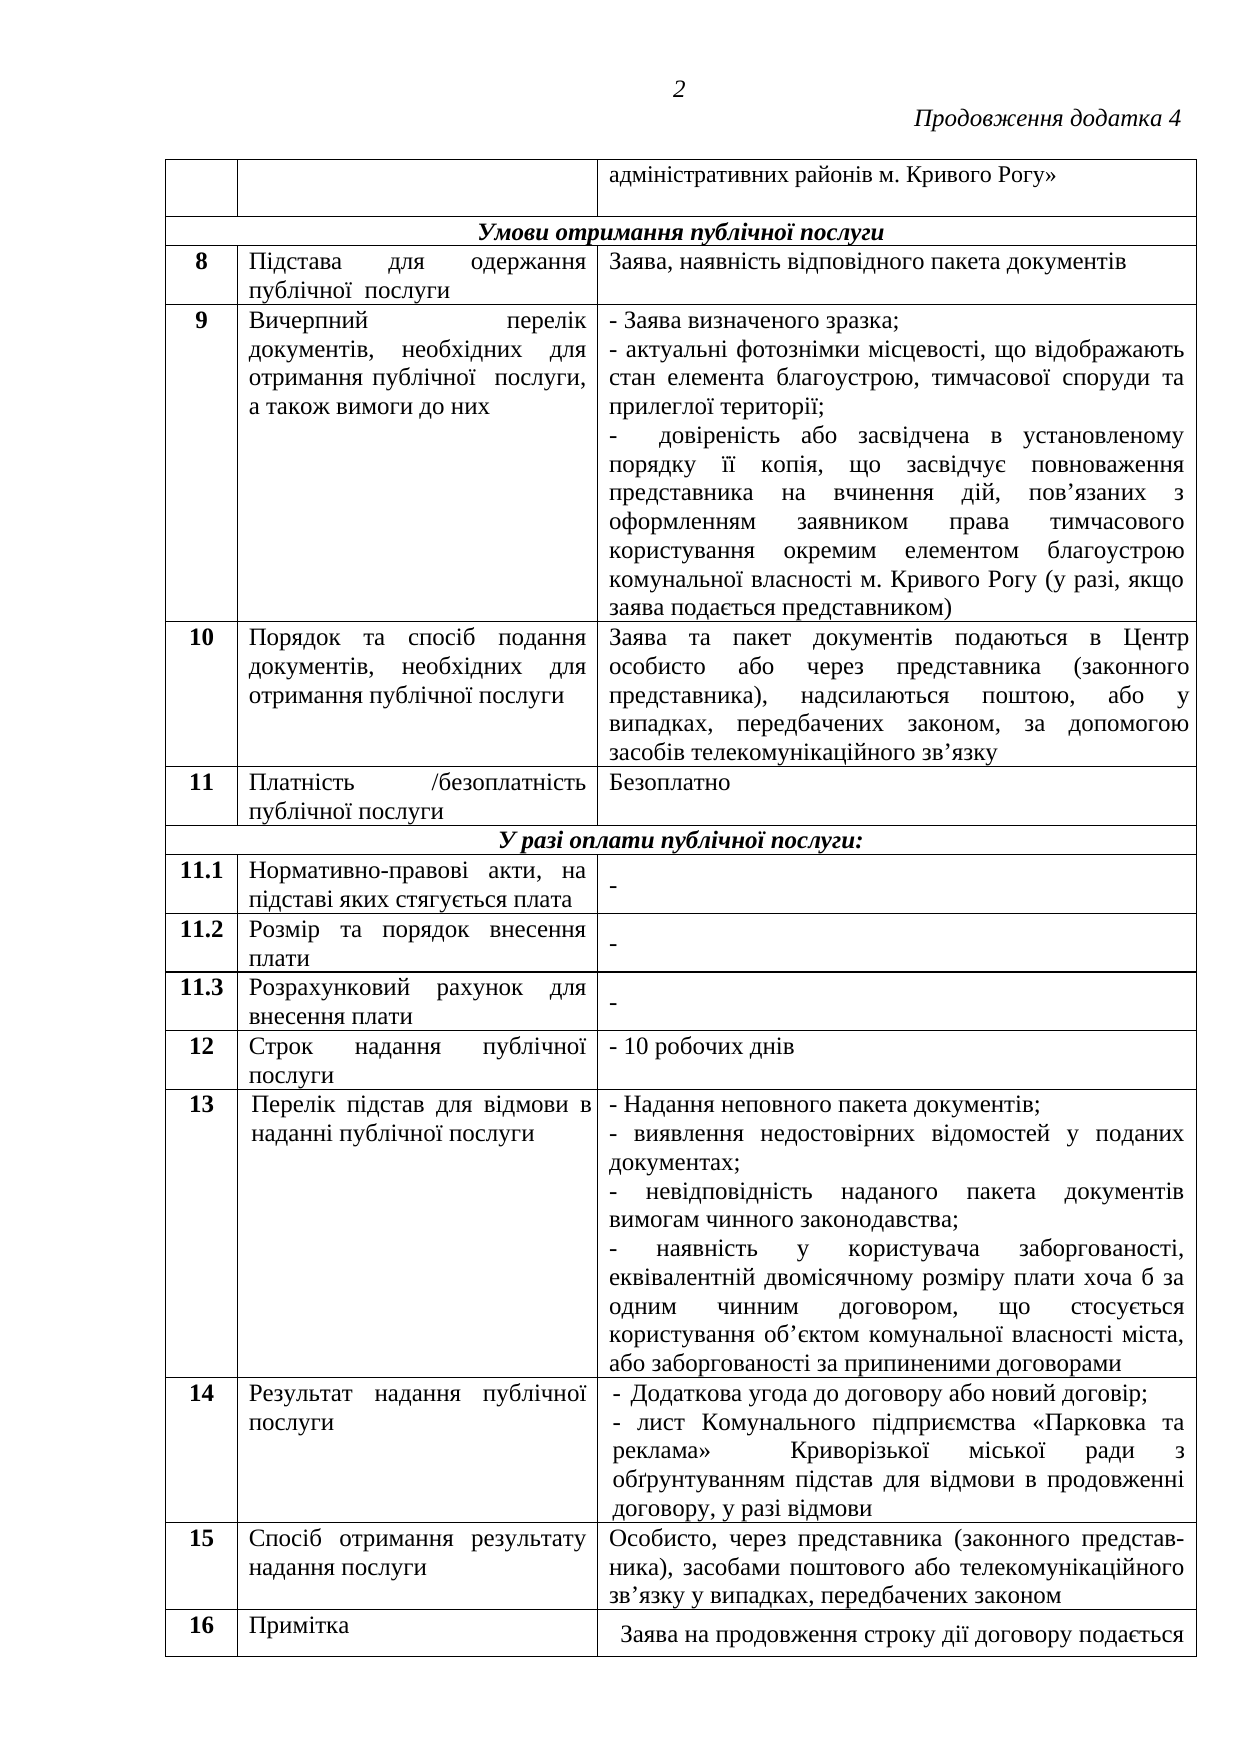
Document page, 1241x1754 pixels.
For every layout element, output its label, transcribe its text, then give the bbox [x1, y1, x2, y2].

table_cell Спосіб отримання результату надання послуги [238, 1523, 597, 1609]
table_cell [598, 160, 1196, 216]
table_cell 8 [166, 246, 237, 304]
table_cell Порядок та спосіб подання документів, необхідних для отримання публічної послуги [238, 622, 597, 766]
table_cell 11 [166, 767, 237, 824]
table_cell Результат надання публічної послуги [238, 1378, 597, 1522]
table_cell 16 [166, 1610, 237, 1656]
table_cell 15 [166, 1523, 237, 1609]
table_cell Додаткова угода до договору або новий договір; - лист Комунального підприємства «Парковка та реклама» Криворізької міської ради з обґрунтуванням підстав для відмови в продовженні договору, у разі відмови [598, 1378, 1196, 1522]
table_cell Умови отримання публічної послуги [166, 217, 1196, 245]
table_cell - Заява визначеного зразка; - актуальні фотознімки місцевості, що відображають стан елемента благоустрою, тимчасової споруди та прилеглої території; - довіреність або засвідчена в установленому порядку її копія, що засвідчує повноваження представника на вчинення дій, пов’язаних з оформленням заявником права тимчасового користування окремим елементом благоустрою комунальної власності м. Кривого Рогу (у разі, якщо заява подається представником) [598, 305, 1196, 621]
table_cell Вичерпний перелік документів, необхідних для отримання публічної послуги, а також вимоги до них [238, 305, 597, 621]
table_cell Платність /безоплатність публічної послуги [238, 767, 597, 824]
table_cell Розмір та порядок внесення плати [238, 914, 597, 971]
table_cell 14 [166, 1378, 237, 1522]
table_cell Нормативно-правові акти, на підставі яких стягується плата [238, 855, 597, 913]
table_cell 13 [166, 1090, 237, 1377]
table_cell 11.2 [166, 914, 237, 971]
table_cell 11.1 [166, 855, 237, 913]
table_cell 10 [166, 622, 237, 766]
table_cell У разі оплати публічної послуги: [166, 826, 1196, 854]
table_cell 7 [166, 160, 237, 216]
table_cell Розрахунковий рахунок для внесення плати [238, 973, 597, 1030]
table_cell 11.3 [166, 973, 237, 1030]
table_cell Заява, наявність відповідного пакета документів [598, 246, 1196, 304]
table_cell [238, 160, 597, 216]
table_cell - Надання неповного пакета документів; - виявлення недостовірних відомостей у поданих документах; - невідповідність наданого пакета документів вимогам чинного законодавства; - наявність у користувача заборгованості, еквівалентній двомісячному розміру плати хоча б за одним чинним договором, що стосується користування об’єктом комунальної власності міста, або заборгованості за припиненими договорами [598, 1090, 1196, 1377]
table_cell - [598, 855, 1196, 913]
table_cell Підстава для одержання публічної послуги [238, 246, 597, 304]
table_cell Безоплатно [598, 767, 1196, 824]
table_cell Перелік підстав для відмови в наданні публічної послуги [238, 1090, 597, 1377]
table_cell - [598, 914, 1196, 971]
table_cell - 10 робочих днів [598, 1031, 1196, 1088]
table_cell - [598, 973, 1196, 1030]
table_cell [598, 1610, 1196, 1656]
table_cell Строк надання публічної послуги [238, 1031, 597, 1088]
table_cell Особисто, через представника (законного представ-ника), засобами поштового або телекомунікаційного зв’язку у випадках, передбачених законом [598, 1523, 1196, 1609]
table_cell Заява та пакет документів подаються в Центр особисто або через представника (законного представника), надсилаються поштою, або у випадках, передбачених законом, за допомогою засобів телекомунікаційного зв’язку [598, 622, 1196, 766]
table_cell 12 [166, 1031, 237, 1088]
table_cell 9 [166, 305, 237, 621]
table_cell Примітка [238, 1610, 597, 1656]
